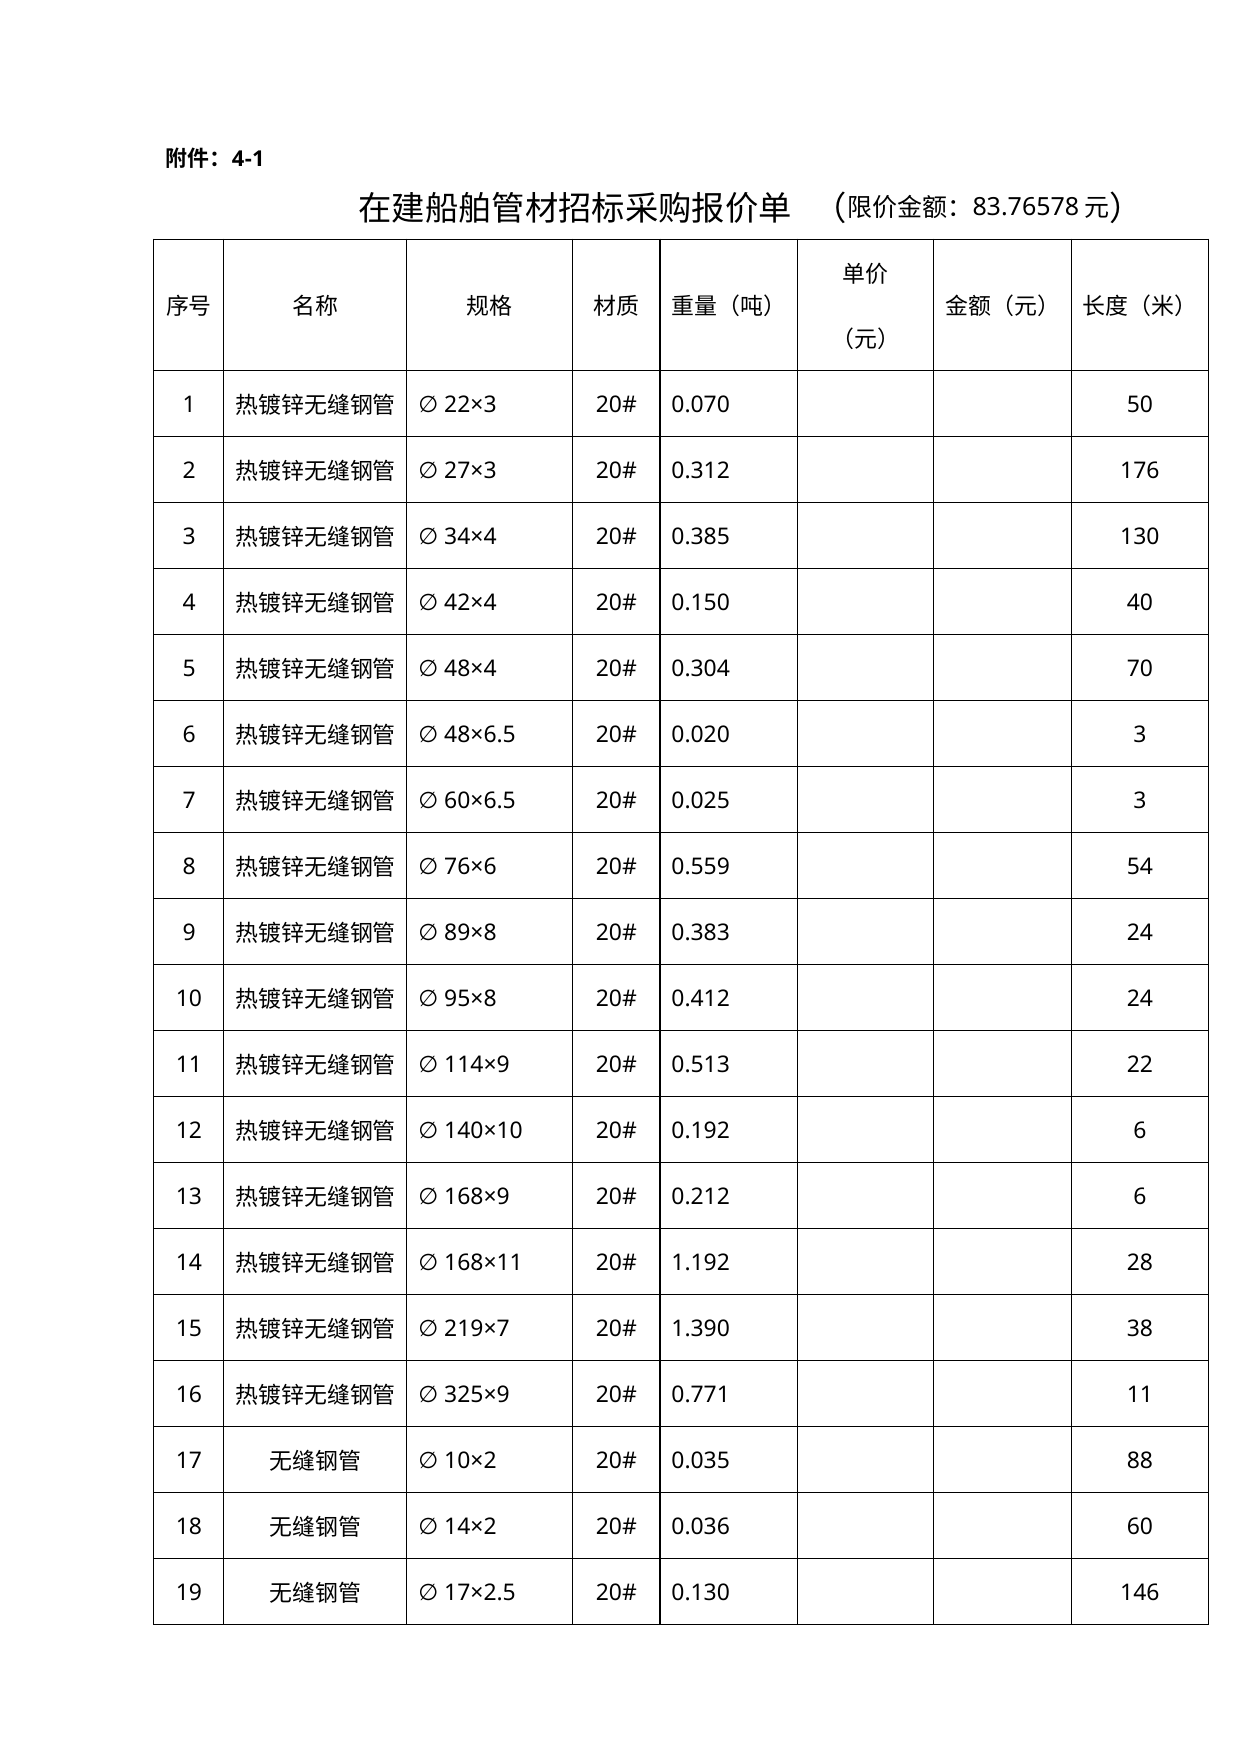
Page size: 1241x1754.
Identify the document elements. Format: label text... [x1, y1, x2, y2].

table_cell 15 [154, 1295, 223, 1360]
table_cell 20# [573, 833, 659, 898]
table_cell [934, 1163, 1071, 1228]
table_cell 19 [154, 1559, 223, 1624]
table_cell [934, 1229, 1071, 1294]
table_cell 38 [1072, 1295, 1208, 1360]
table_cell [798, 1295, 933, 1360]
table_cell ∅ 168×11 [407, 1229, 572, 1294]
table_cell ∅ 325×9 [407, 1361, 572, 1426]
table_cell ∅ 48×4 [407, 635, 572, 700]
table_cell 无缝钢管 [224, 1427, 406, 1492]
table_cell 热镀锌无缝钢管 [224, 569, 406, 634]
table_cell [798, 833, 933, 898]
table_cell 0.025 [661, 767, 797, 832]
table_cell [798, 899, 933, 964]
table_cell 22 [1072, 1031, 1208, 1096]
table_cell 20# [573, 1295, 659, 1360]
table_cell ∅ 42×4 [407, 569, 572, 634]
table_cell [798, 371, 933, 436]
table_cell 0.513 [661, 1031, 797, 1096]
table_cell 146 [1072, 1559, 1208, 1624]
table_cell ∅ 219×7 [407, 1295, 572, 1360]
table_cell 单价（元） [798, 240, 933, 369]
table_cell 6 [1072, 1163, 1208, 1228]
table_cell 0.412 [661, 965, 797, 1030]
table_cell [934, 1559, 1071, 1624]
table_cell 20# [573, 1229, 659, 1294]
table_cell 2 [154, 437, 223, 502]
table_cell ∅ 60×6.5 [407, 767, 572, 832]
table_cell 20# [573, 767, 659, 832]
table_cell 176 [1072, 437, 1208, 502]
table_cell 18 [154, 1493, 223, 1558]
table_cell 热镀锌无缝钢管 [224, 1295, 406, 1360]
table_cell 热镀锌无缝钢管 [224, 635, 406, 700]
table_cell [798, 1229, 933, 1294]
table_cell 0.192 [661, 1097, 797, 1162]
table_cell 长度（米） [1072, 240, 1208, 369]
table_cell [798, 1031, 933, 1096]
table_cell 20# [573, 1559, 659, 1624]
table_cell 12 [154, 1097, 223, 1162]
table_cell 16 [154, 1361, 223, 1426]
table_cell [934, 503, 1071, 568]
table_cell 热镀锌无缝钢管 [224, 701, 406, 766]
table_cell 热镀锌无缝钢管 [224, 1163, 406, 1228]
table_cell 0.383 [661, 899, 797, 964]
table_cell [798, 1097, 933, 1162]
table_cell 1 [154, 371, 223, 436]
table_cell ∅ 14×2 [407, 1493, 572, 1558]
table_cell 20# [573, 635, 659, 700]
table_cell 24 [1072, 965, 1208, 1030]
table_cell 20# [573, 701, 659, 766]
table_cell 14 [154, 1229, 223, 1294]
table_cell [934, 1493, 1071, 1558]
table_cell [798, 1493, 933, 1558]
table_cell 11 [154, 1031, 223, 1096]
table_cell 20# [573, 1031, 659, 1096]
table_cell 0.070 [661, 371, 797, 436]
table_cell [798, 965, 933, 1030]
table_cell [798, 701, 933, 766]
table_cell 金额（元） [934, 240, 1071, 369]
table_cell 材质 [573, 240, 659, 369]
table_cell 无缝钢管 [224, 1559, 406, 1624]
table_cell 0.035 [661, 1427, 797, 1492]
table_cell 20# [573, 1493, 659, 1558]
table_cell 热镀锌无缝钢管 [224, 1097, 406, 1162]
table_cell ∅ 114×9 [407, 1031, 572, 1096]
table_cell ∅ 17×2.5 [407, 1559, 572, 1624]
table_cell 9 [154, 899, 223, 964]
table_cell 20# [573, 1163, 659, 1228]
table_cell 0.304 [661, 635, 797, 700]
table_cell [798, 767, 933, 832]
table_cell 0.130 [661, 1559, 797, 1624]
table_cell 130 [1072, 503, 1208, 568]
table_cell 54 [1072, 833, 1208, 898]
table_cell 24 [1072, 899, 1208, 964]
table_cell 40 [1072, 569, 1208, 634]
table_cell 0.312 [661, 437, 797, 502]
table_cell 热镀锌无缝钢管 [224, 833, 406, 898]
table_cell 20# [573, 1097, 659, 1162]
table_cell [934, 1295, 1071, 1360]
table_cell 0.150 [661, 569, 797, 634]
table_cell 热镀锌无缝钢管 [224, 1229, 406, 1294]
table_cell ∅ 89×8 [407, 899, 572, 964]
table_cell [798, 437, 933, 502]
table_cell [934, 437, 1071, 502]
table_cell [798, 1427, 933, 1492]
table_cell ∅ 48×6.5 [407, 701, 572, 766]
table_cell 热镀锌无缝钢管 [224, 899, 406, 964]
table_cell 13 [154, 1163, 223, 1228]
table_cell 3 [1072, 701, 1208, 766]
table_cell 名称 [224, 240, 406, 369]
table_cell 10 [154, 965, 223, 1030]
table_cell [798, 1559, 933, 1624]
table_cell [934, 635, 1071, 700]
table_cell [798, 569, 933, 634]
table_cell [934, 1031, 1071, 1096]
table_cell 20# [573, 437, 659, 502]
table_cell 热镀锌无缝钢管 [224, 371, 406, 436]
table_cell 20# [573, 371, 659, 436]
table_cell 热镀锌无缝钢管 [224, 767, 406, 832]
table_cell 0.559 [661, 833, 797, 898]
table_cell 6 [154, 701, 223, 766]
table_cell ∅ 22×3 [407, 371, 572, 436]
table_cell ∅ 140×10 [407, 1097, 572, 1162]
table_cell [934, 767, 1071, 832]
table_cell 规格 [407, 240, 572, 369]
table_cell [798, 635, 933, 700]
table_cell 28 [1072, 1229, 1208, 1294]
table_cell 20# [573, 899, 659, 964]
table_cell ∅ 27×3 [407, 437, 572, 502]
table_cell 热镀锌无缝钢管 [224, 437, 406, 502]
table_cell 17 [154, 1427, 223, 1492]
table_cell 88 [1072, 1427, 1208, 1492]
table_cell ∅ 95×8 [407, 965, 572, 1030]
table_cell [798, 1163, 933, 1228]
table_cell 3 [1072, 767, 1208, 832]
table_cell 7 [154, 767, 223, 832]
table_cell 20# [573, 569, 659, 634]
table_cell 热镀锌无缝钢管 [224, 1031, 406, 1096]
table_cell ∅ 168×9 [407, 1163, 572, 1228]
table_cell 热镀锌无缝钢管 [224, 503, 406, 568]
table_cell 20# [573, 1361, 659, 1426]
table_cell 11 [1072, 1361, 1208, 1426]
table_cell [934, 899, 1071, 964]
table_cell 1.390 [661, 1295, 797, 1360]
table_cell ∅ 10×2 [407, 1427, 572, 1492]
table_cell 60 [1072, 1493, 1208, 1558]
table_cell [934, 371, 1071, 436]
table_cell [934, 569, 1071, 634]
table_cell [934, 1097, 1071, 1162]
table_cell [798, 503, 933, 568]
table_header 附件：4-1 在建船舶管材招标采购报价单 （限价金额：83.76578元） [154, 128, 1208, 238]
table_cell 0.385 [661, 503, 797, 568]
table_cell ∅ 76×6 [407, 833, 572, 898]
table_cell 重量（吨） [661, 240, 797, 369]
table_cell 序号 [154, 240, 223, 369]
table_cell 0.212 [661, 1163, 797, 1228]
table_cell 0.036 [661, 1493, 797, 1558]
table_cell [934, 965, 1071, 1030]
table_cell 8 [154, 833, 223, 898]
table_cell ∅ 34×4 [407, 503, 572, 568]
table_cell 6 [1072, 1097, 1208, 1162]
table_cell 4 [154, 569, 223, 634]
table_cell [934, 1427, 1071, 1492]
table_cell 热镀锌无缝钢管 [224, 965, 406, 1030]
table_cell [934, 833, 1071, 898]
table_cell 20# [573, 503, 659, 568]
table_cell 3 [154, 503, 223, 568]
table_cell 5 [154, 635, 223, 700]
table_cell 0.020 [661, 701, 797, 766]
table_cell [798, 1361, 933, 1426]
table_cell 1.192 [661, 1229, 797, 1294]
table_cell 70 [1072, 635, 1208, 700]
table_cell [934, 1361, 1071, 1426]
table_cell 0.771 [661, 1361, 797, 1426]
table_cell 20# [573, 965, 659, 1030]
table_cell 50 [1072, 371, 1208, 436]
table_cell 热镀锌无缝钢管 [224, 1361, 406, 1426]
table_cell 20# [573, 1427, 659, 1492]
table_cell [934, 701, 1071, 766]
table_cell 无缝钢管 [224, 1493, 406, 1558]
